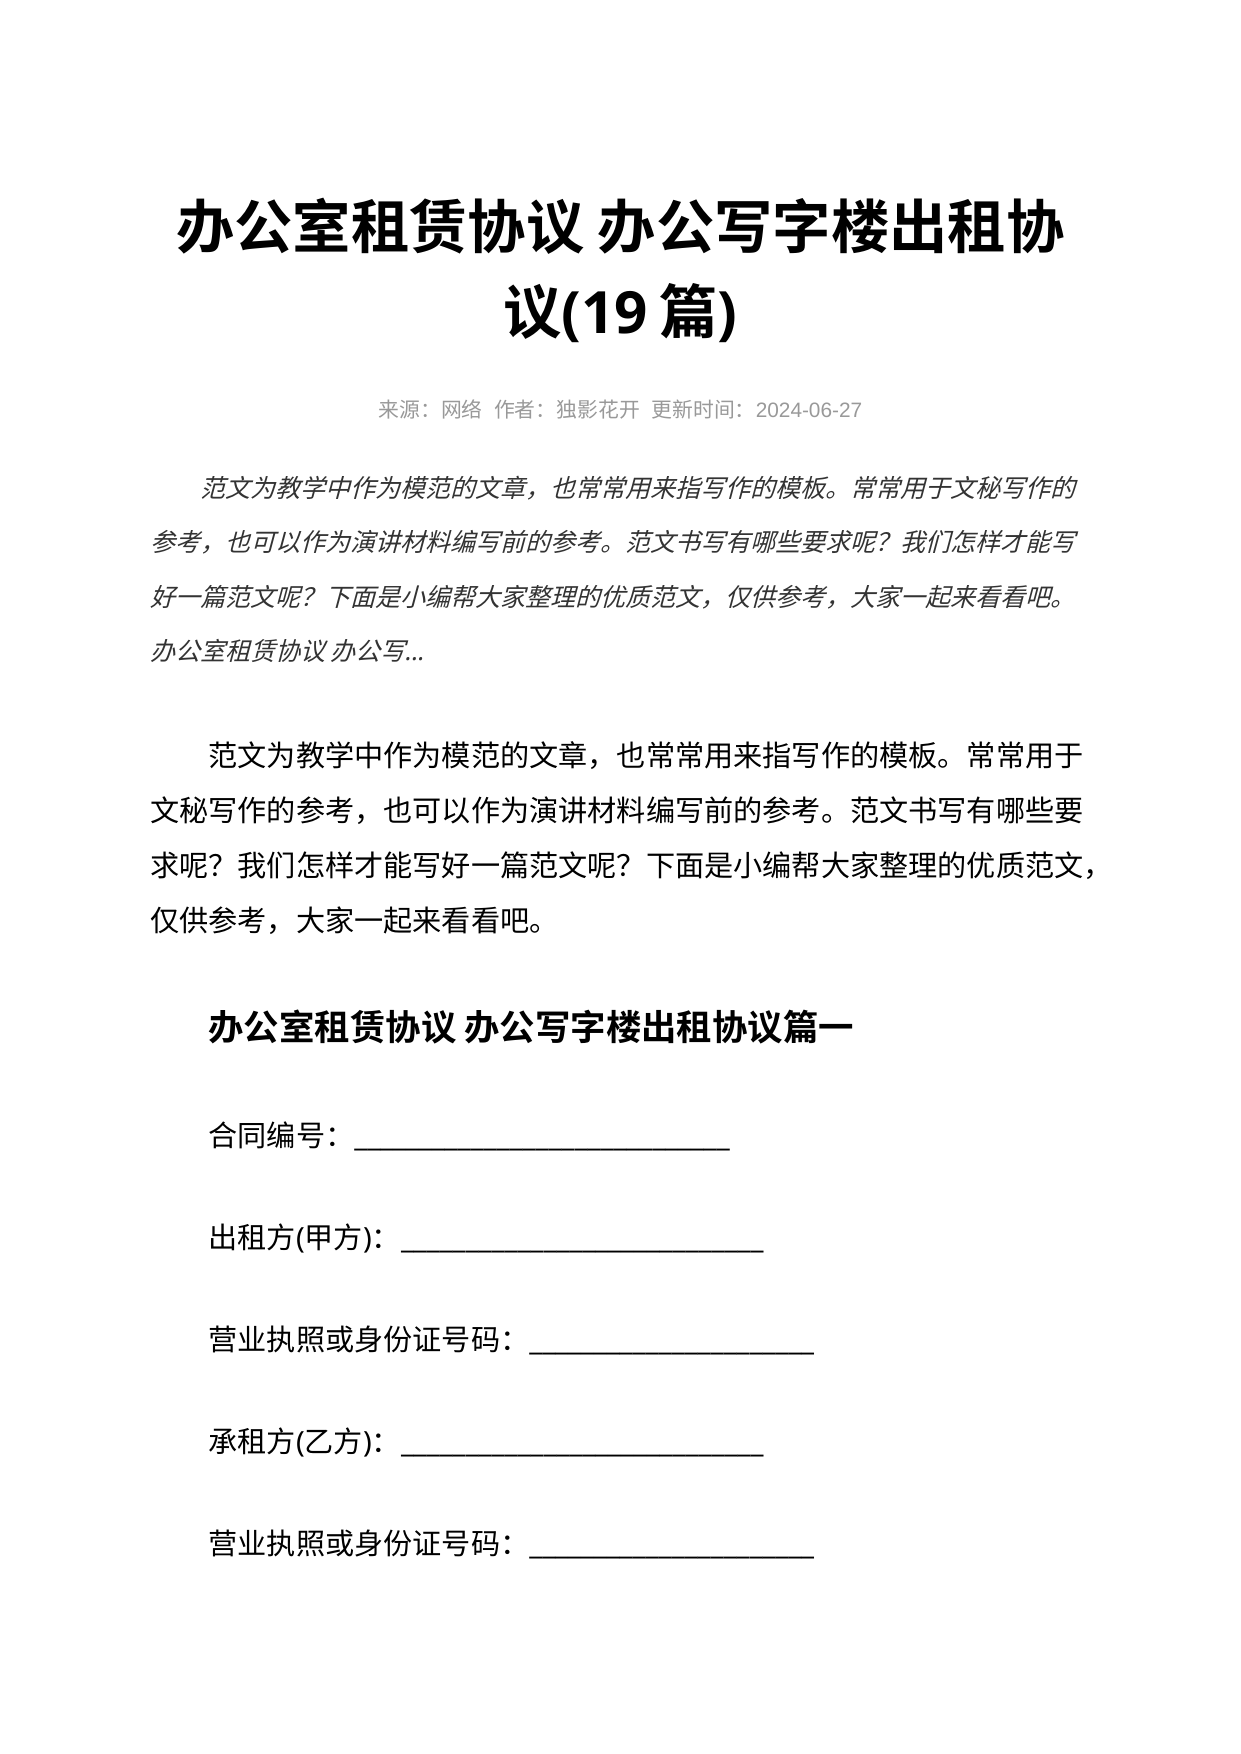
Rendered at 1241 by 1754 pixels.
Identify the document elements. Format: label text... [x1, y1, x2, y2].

text 合同编号：_____________________________ [150, 1112, 1090, 1155]
text 出租方(甲方)：____________________________ [150, 1214, 1090, 1257]
text 承租方(乙方)：____________________________ [150, 1418, 1090, 1461]
subtitle 办公室租赁协议 办公写字楼出租协议(19篇) [150, 181, 1090, 351]
text 范文为教学中作为模范的文章，也常常用来指写作的模板。常常用于文秘写作的参考，也可以作为演讲材料编写前的参考。范文书写有哪些要求呢？我们怎样才能写好一篇范文呢？下面是小编帮大家整理的优质范文，仅供参考，大家一起来看看吧。办公室租赁协议 办公写... [150, 468, 1090, 668]
text 营业执照或身份证号码：______________________ [150, 1520, 1090, 1563]
text 营业执照或身份证号码：______________________ [150, 1316, 1090, 1359]
text 范文为教学中作为模范的文章，也常常用来指写作的模板。常常用于文秘写作的参考，也可以作为演讲材料编写前的参考。范文书写有哪些要求呢？我们怎样才能写好一篇范文呢？下面是小编帮大家整理的优质范文，仅供参考，大家一起来看看吧。 [150, 733, 1090, 939]
text 来源：网络 作者：独影花开 更新时间：2024-06-27 [150, 397, 1090, 421]
text 办公室租赁协议 办公写字楼出租协议篇一 [150, 999, 1090, 1050]
